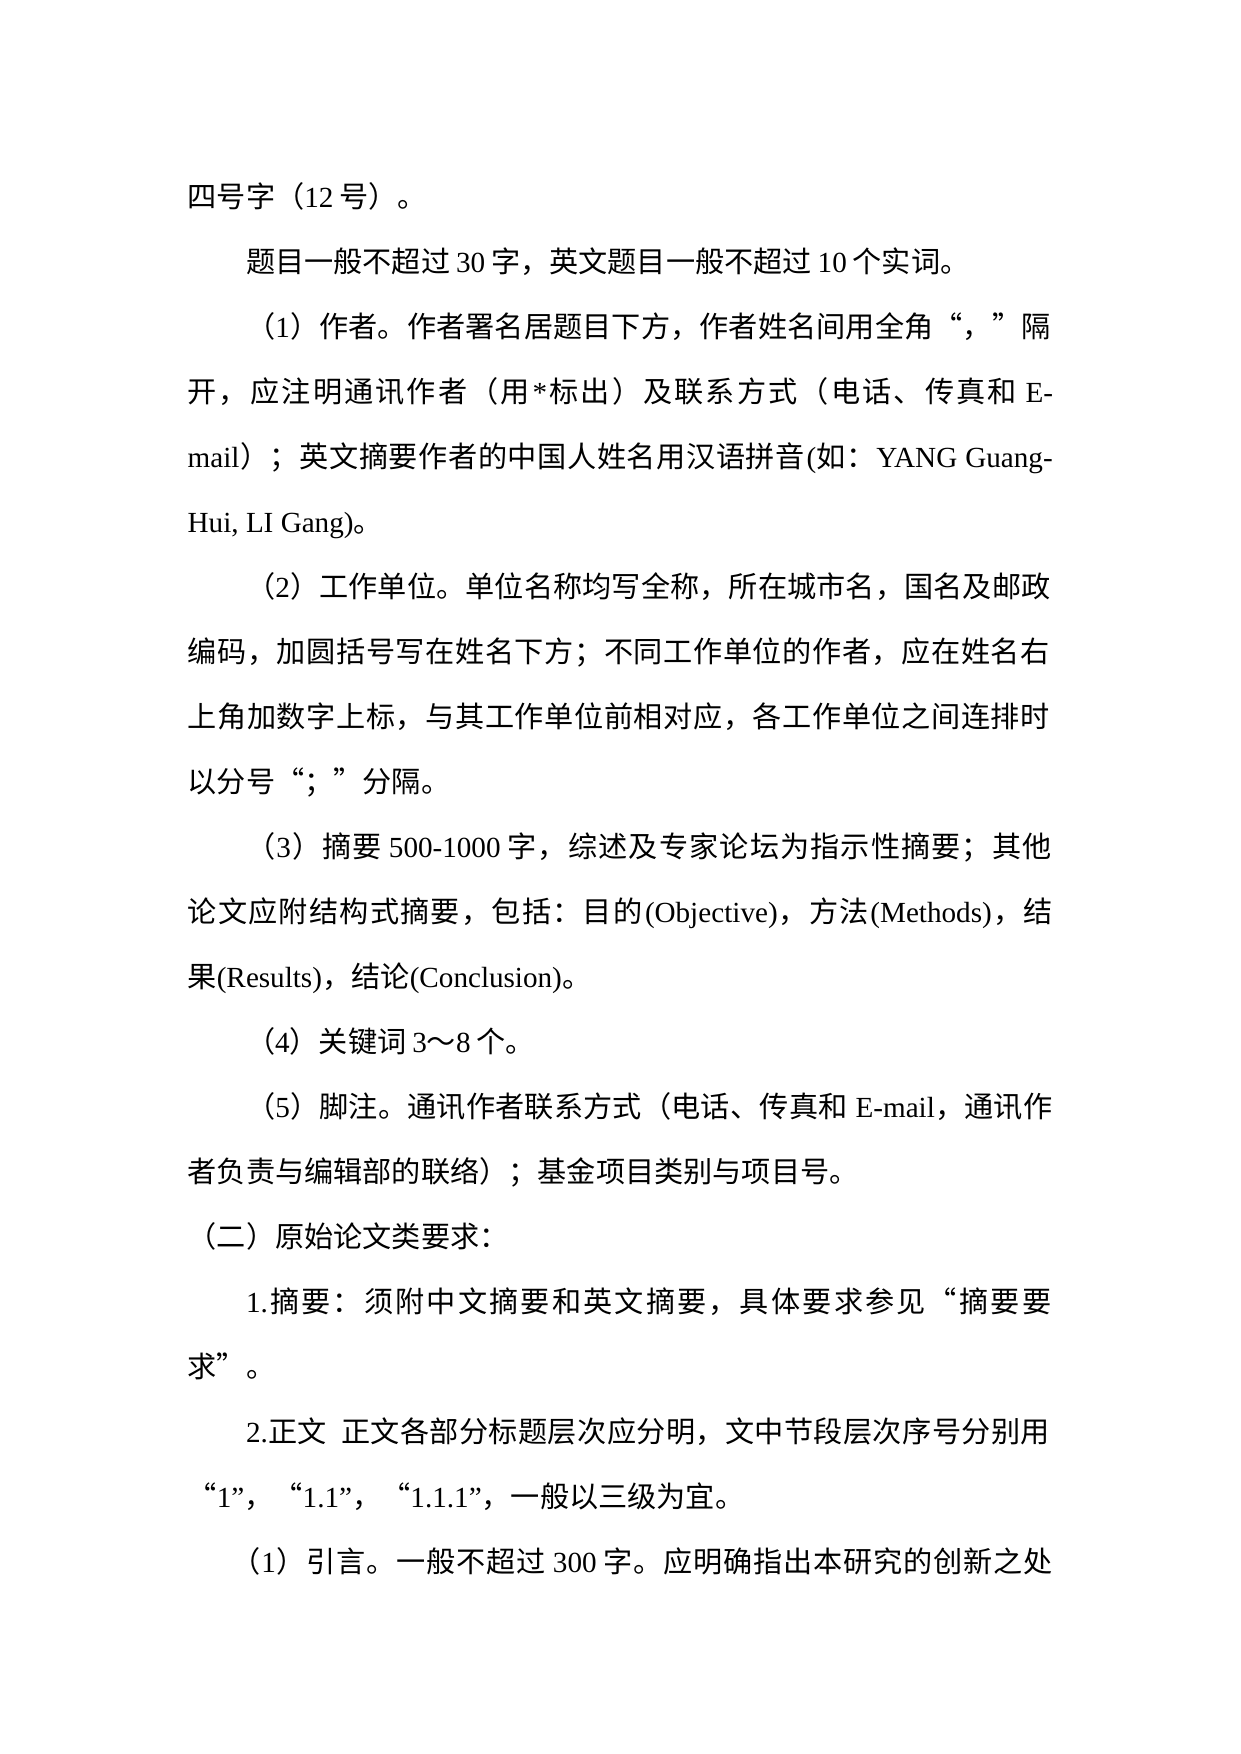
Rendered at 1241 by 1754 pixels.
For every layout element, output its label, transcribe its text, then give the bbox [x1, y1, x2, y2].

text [187, 1527, 1053, 1592]
text 题目一般不超过30字，英文题目一般不超过10个实词。 [187, 227, 1053, 292]
text （3）摘要500-1000字，综述及专家论坛为指示性摘要；其他论文应附结构式摘要，包括：目的(Objective)，方法(Methods)，结果(Results)，结论(Conclusion)。 [187, 812, 1053, 1007]
text （5）脚注。通讯作者联系方式（电话、传真和E-mail，通讯作者负责与编辑部的联络）；基金项目类别与项目号。 [187, 1072, 1053, 1202]
text 1.摘要：须附中文摘要和英文摘要，具体要求参见“摘要要求”。 [187, 1267, 1053, 1397]
text （2）工作单位。单位名称均写全称，所在城市名，国名及邮政编码，加圆括号写在姓名下方；不同工作单位的作者，应在姓名右上角加数字上标，与其工作单位前相对应，各工作单位之间连排时以分号“；”分隔。 [187, 552, 1053, 812]
text 2.正文 正文各部分标题层次应分明，文中节段层次序号分别用“1”，“1.1”，“1.1.1”，一般以三级为宜。 [187, 1397, 1053, 1527]
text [187, 162, 1053, 227]
text （1）作者。作者署名居题目下方，作者姓名间用全角“，”隔开，应注明通讯作者（用*标出）及联系方式（电话、传真和E-mail）；英文摘要作者的中国人姓名用汉语拼音(如：YANG Guang-Hui, LI Gang)。 [187, 292, 1053, 552]
text （4）关键词3～8个。 [187, 1007, 1053, 1072]
text （二）原始论文类要求： [187, 1202, 1053, 1267]
